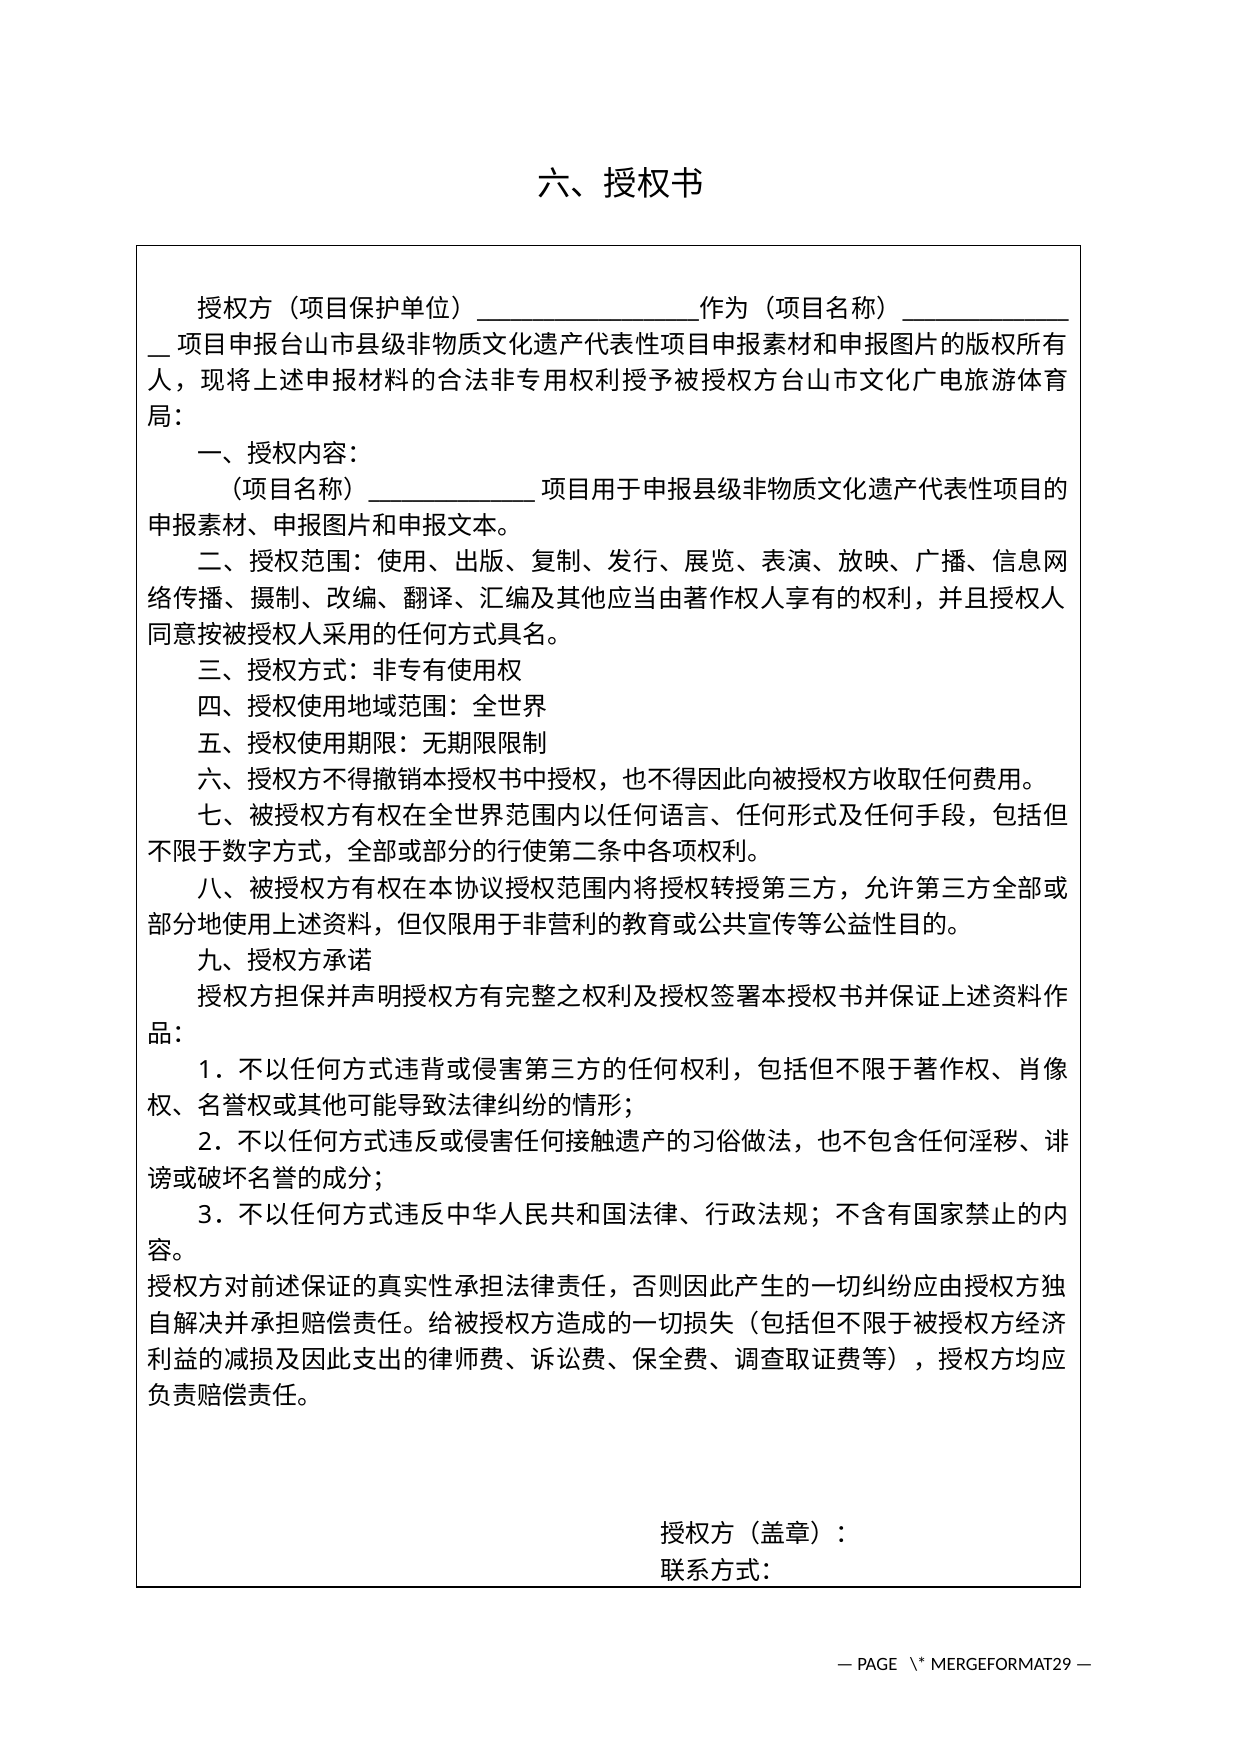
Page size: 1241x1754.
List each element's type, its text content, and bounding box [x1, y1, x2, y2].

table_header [137, 246, 1080, 1586]
text 六、授权书 [148, 162, 1092, 204]
